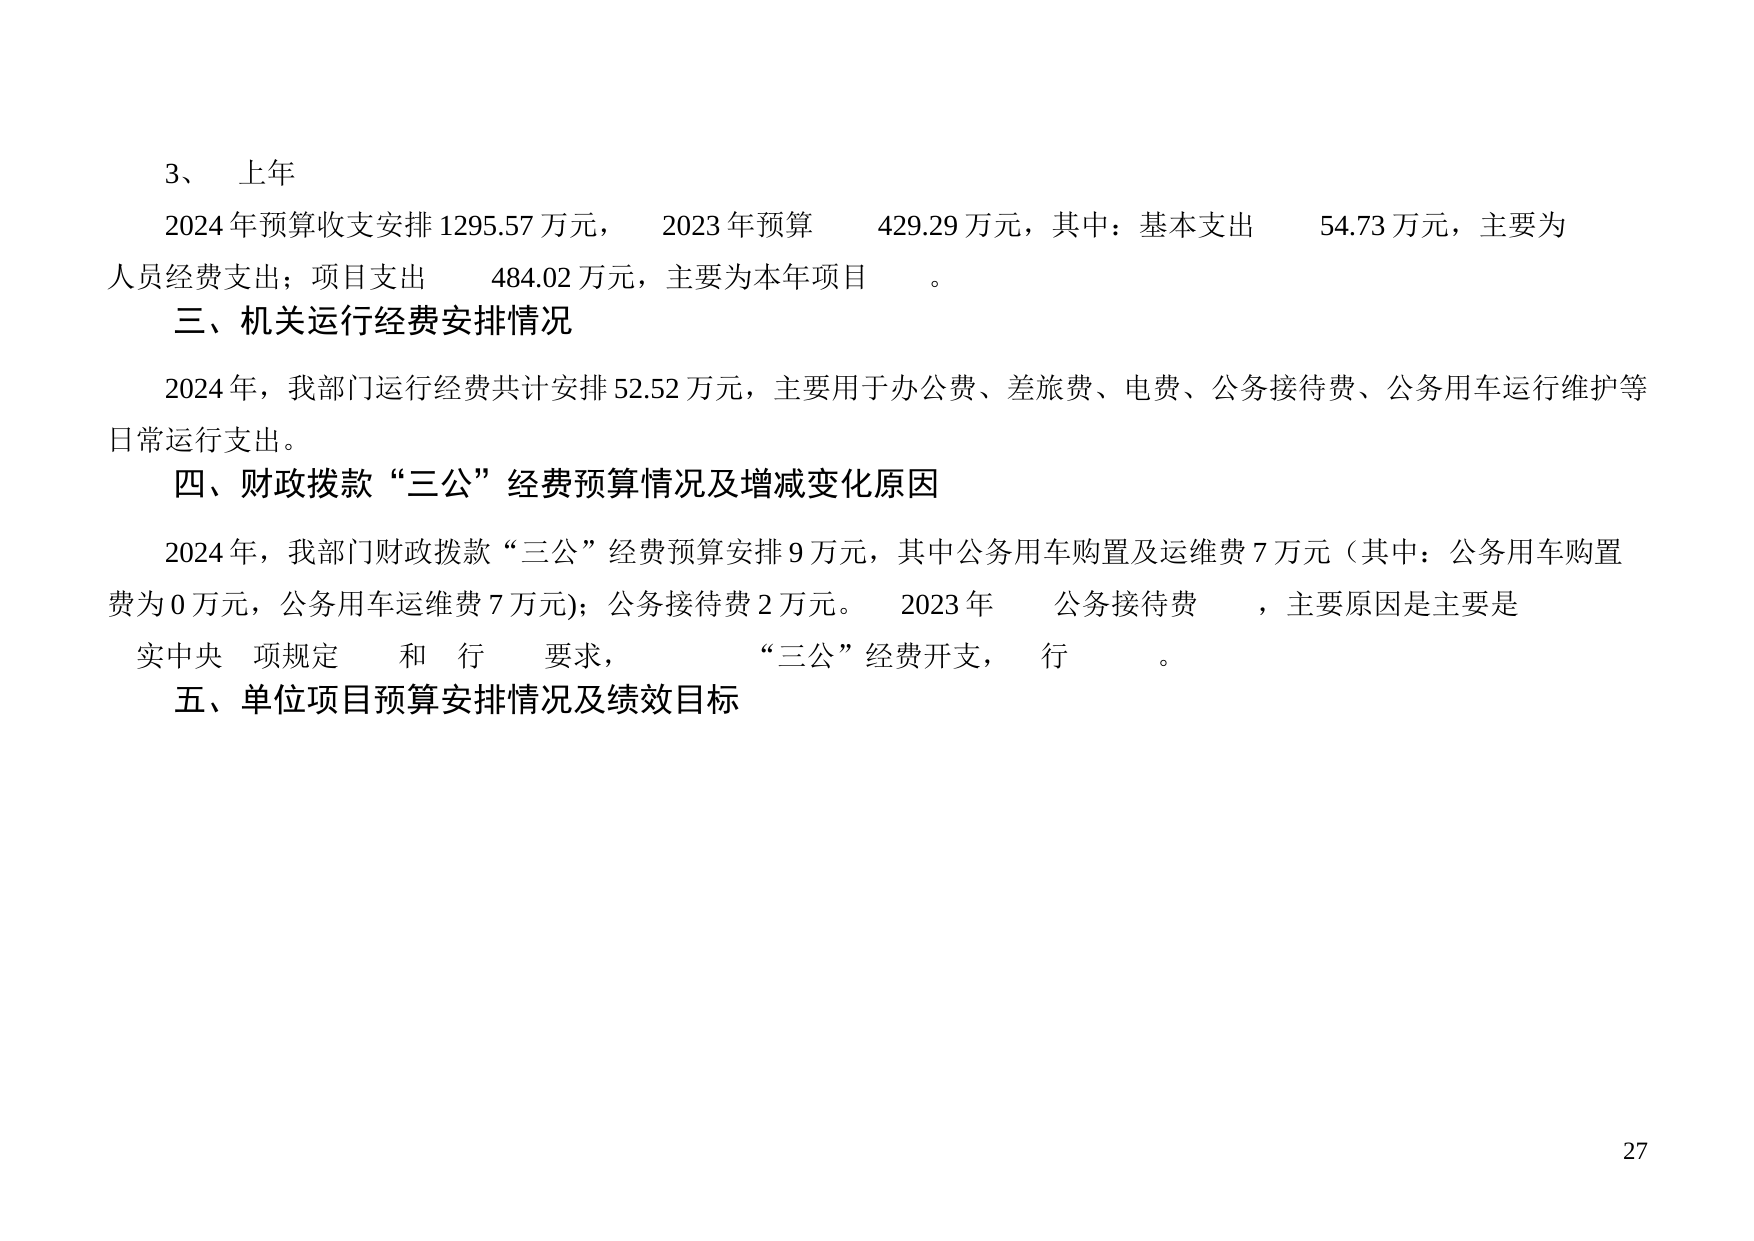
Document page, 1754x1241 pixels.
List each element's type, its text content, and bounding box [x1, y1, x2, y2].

text 3、比上年增减情况 [106, 142, 1648, 194]
text 三、机关运行经费安排情况 [106, 299, 1648, 337]
text 2024年，我部门运行经费共计安排52.52万元，主要用于办公费、差旅费、电费、公务接待费、公务用车运行维护等日常运行支出。 [106, 357, 1648, 461]
text 五、单位项目预算安排情况及绩效目标 [106, 678, 1648, 716]
text 2024年预算收支安排1295.57万元，较2023年预算增加429.29万元，其中：基本支出减少54.73万元，主要为减少人员经费支出；项目支出增加484.02万元，主要为本年项目增加。 [106, 194, 1648, 298]
text 2024年，我部门财政拨款“三公”经费预算安排9万元，其中公务用车购置及运维费7万元（其中：公务用车购置费为0万元，公务用车运维费7万元)；公务接待费2万元。与2023年相比公务接待费持平，主要原因是主要是认真贯彻落实中央八项规定精神和厉行节约要求，从严控制“三公”经费开支，执行数减少。 [106, 520, 1648, 677]
text 四、财政拨款“三公”经费预算情况及增减变化原因 [106, 462, 1648, 500]
